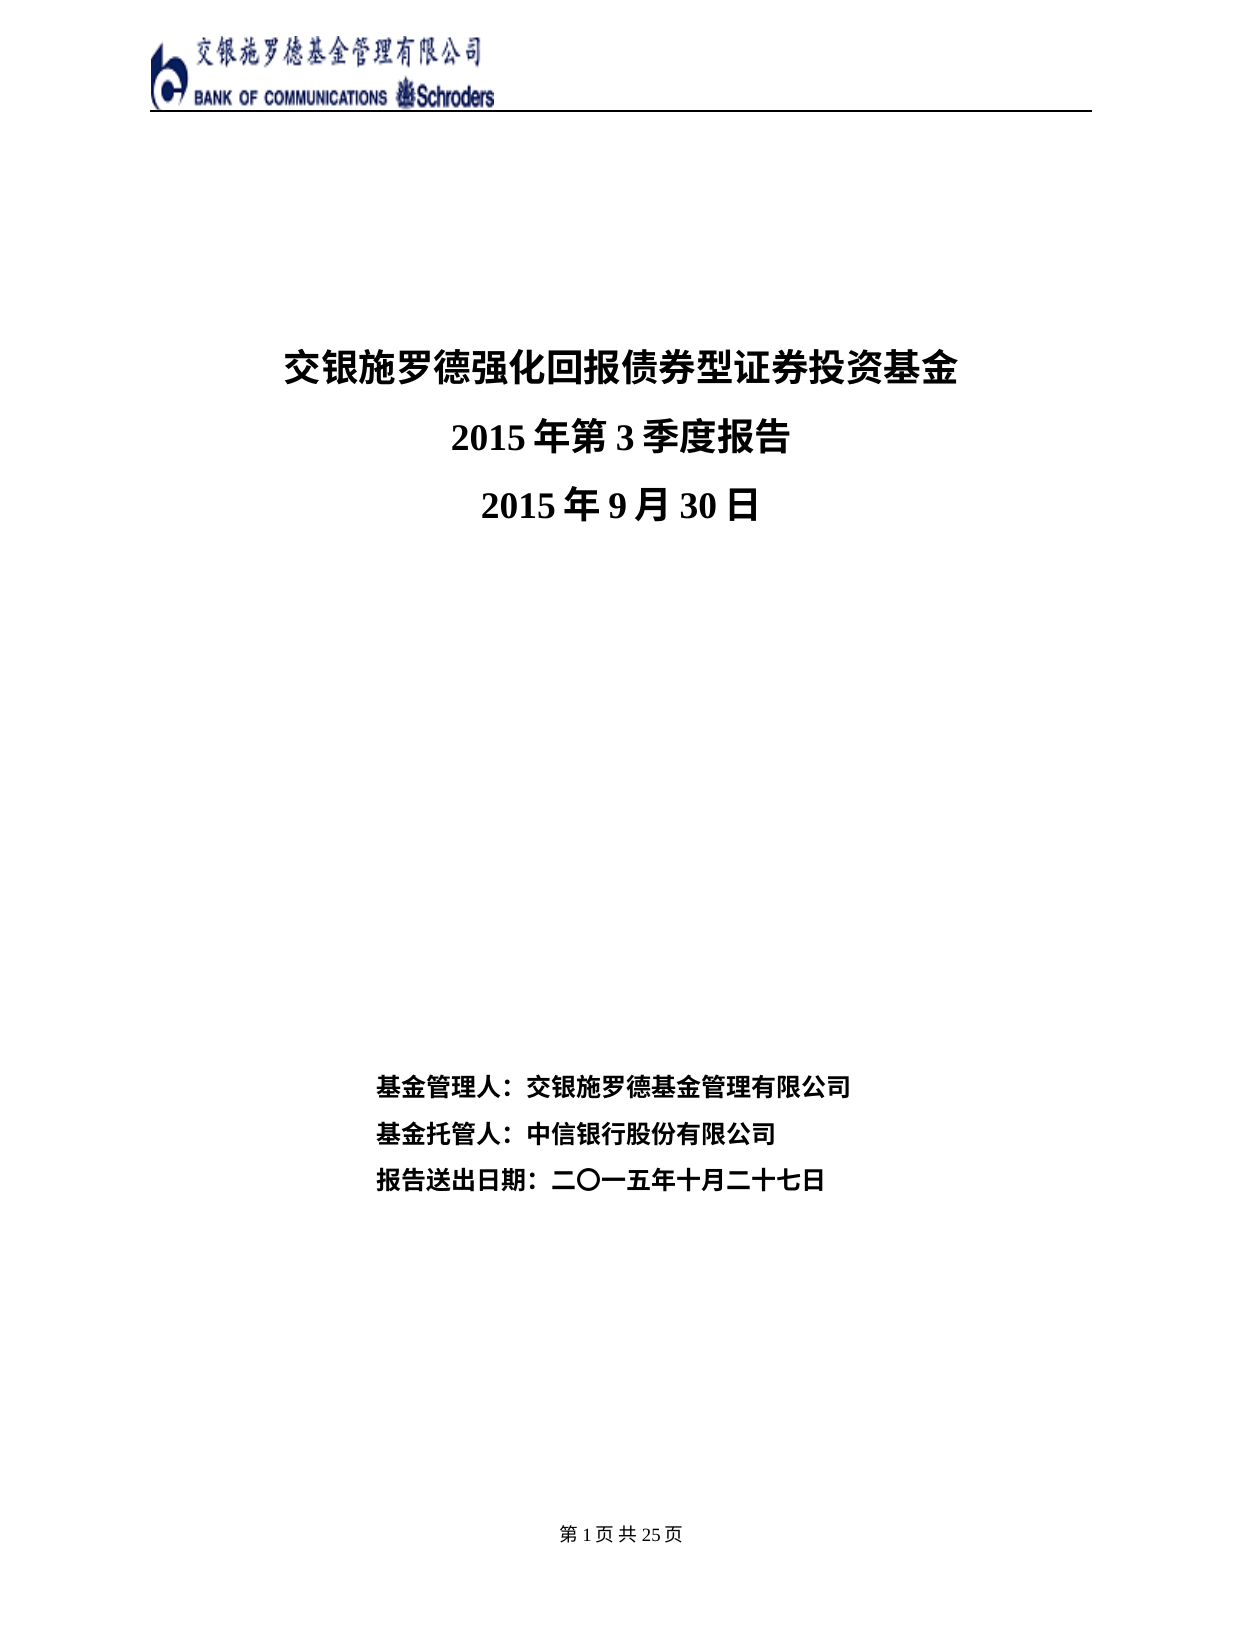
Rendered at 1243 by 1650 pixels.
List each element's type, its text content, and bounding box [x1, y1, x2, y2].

picture [151, 36, 494, 110]
text 2015年第3季度报告 [150, 406, 1092, 461]
text 报告送出日期：二〇一五年十月二十七日 [150, 1161, 1092, 1197]
text 交银施罗德强化回报债券型证券投资基金 [150, 338, 1092, 392]
text 基金托管人：中信银行股份有限公司 [150, 1114, 1092, 1150]
text 基金管理人：交银施罗德基金管理有限公司 [150, 1068, 1092, 1104]
text 2015年9月30日 [150, 474, 1092, 529]
